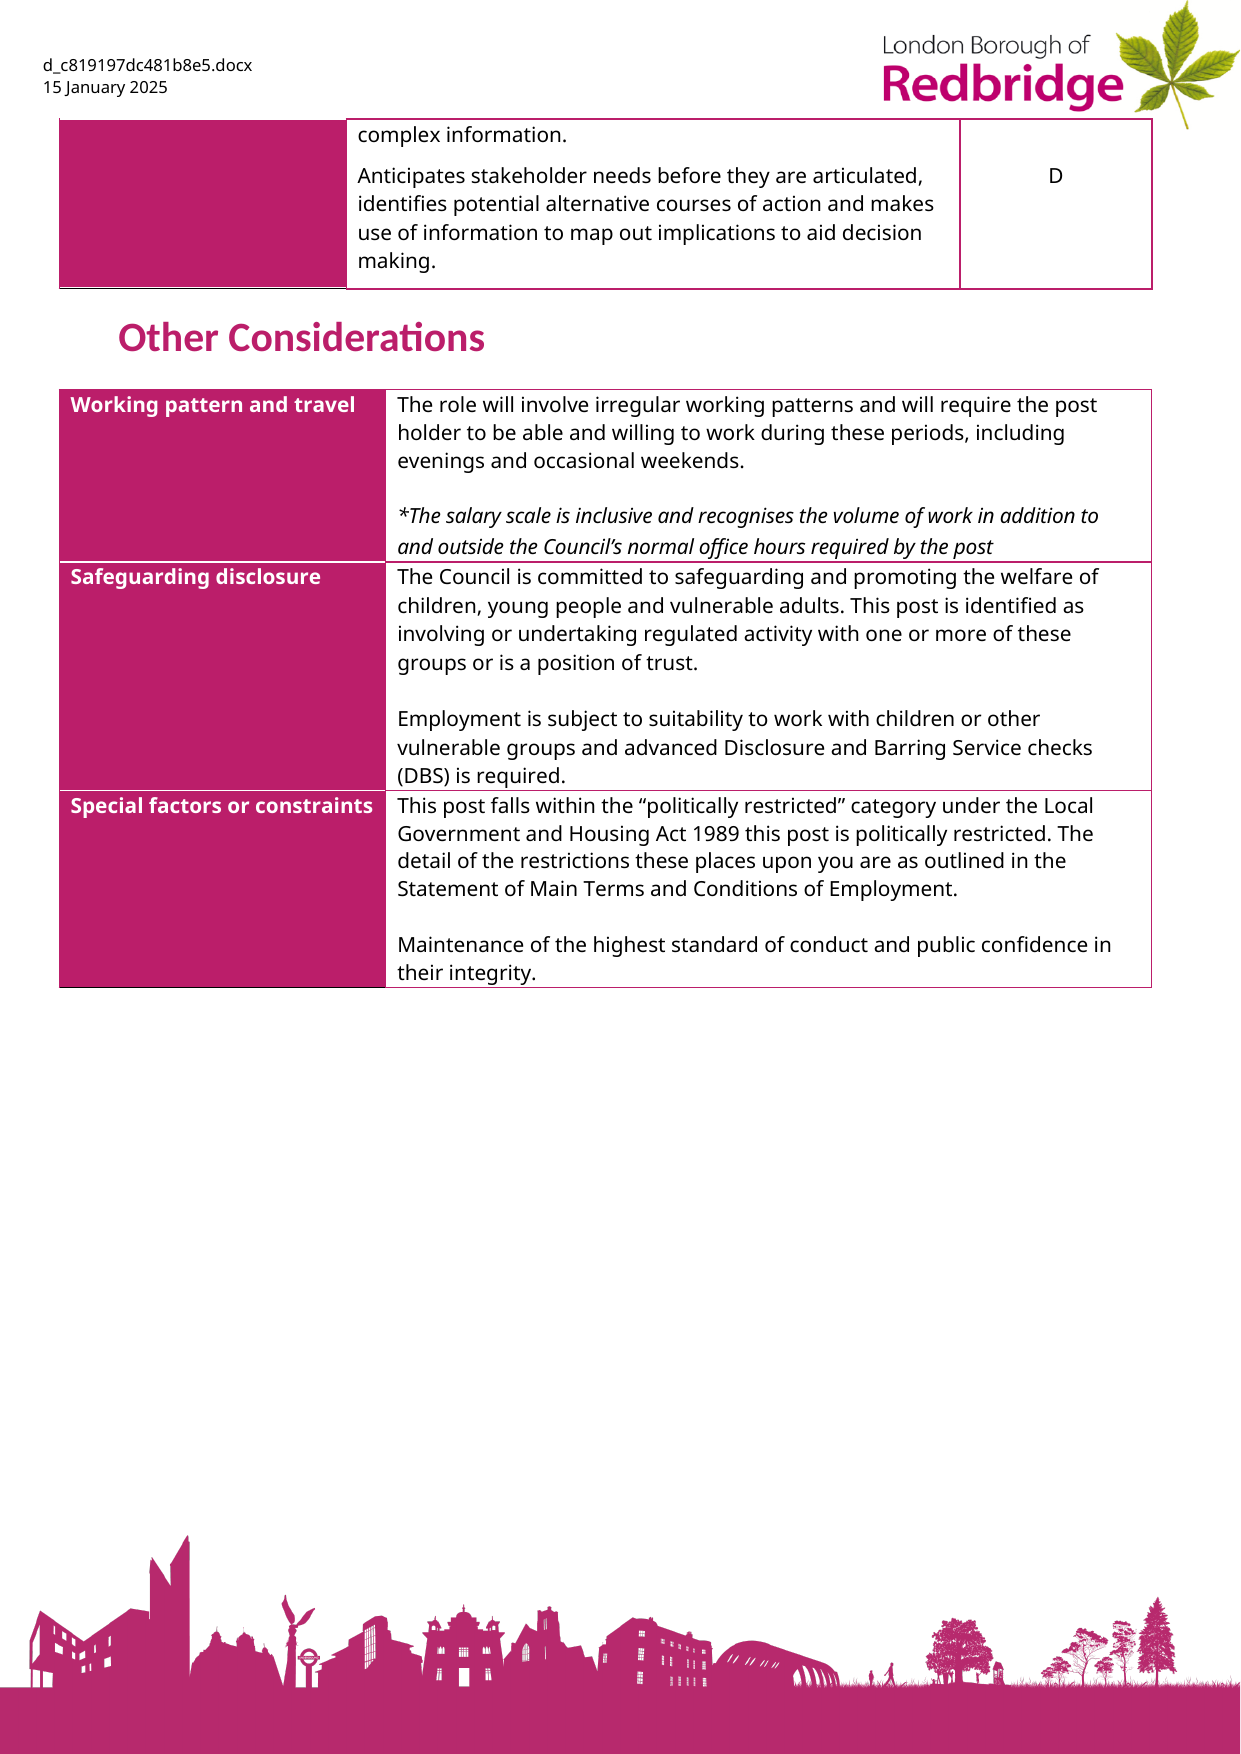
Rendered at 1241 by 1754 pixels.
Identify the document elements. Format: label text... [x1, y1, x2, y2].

picture [883, 0, 1241, 130]
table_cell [60, 120, 346, 287]
table_header Working pattern and travel [60, 390, 385, 561]
table_cell Special factors or constraints [60, 791, 385, 987]
table_cell The Council is committed to safeguarding and promoting the welfare of children, young people and vulnerable adults. This post is identified as involving or undertaking regulated activity with one or more of these groups or is a position of trust. Employment is subject to suitability to work with children or other vulnerable groups and advanced Disclosure and Barring Service checks (DBS) is required. [386, 563, 1151, 790]
table_cell This post falls within the “politically restricted” category under the Local Government and Housing Act 1989 this post is politically restricted. The detail of the restrictions these places upon you are as outlined in the Statement of Main Terms and Conditions of Employment. Maintenance of the highest standard of conduct and public confidence in their integrity. [386, 791, 1151, 987]
picture [0, 1534, 1241, 1754]
text Other Considerations [118, 311, 1188, 362]
table_header The role will involve irregular working patterns and will require the post holder to be able and willing to work during these periods, including evenings and occasional weekends. *The salary scale is inclusive and recognises the volume of work in addition to and outside the Council’s normal office hours required by the post [386, 390, 1151, 561]
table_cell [347, 120, 959, 287]
table_cell Safeguarding disclosure [60, 563, 385, 790]
table_cell E D [961, 120, 1151, 287]
